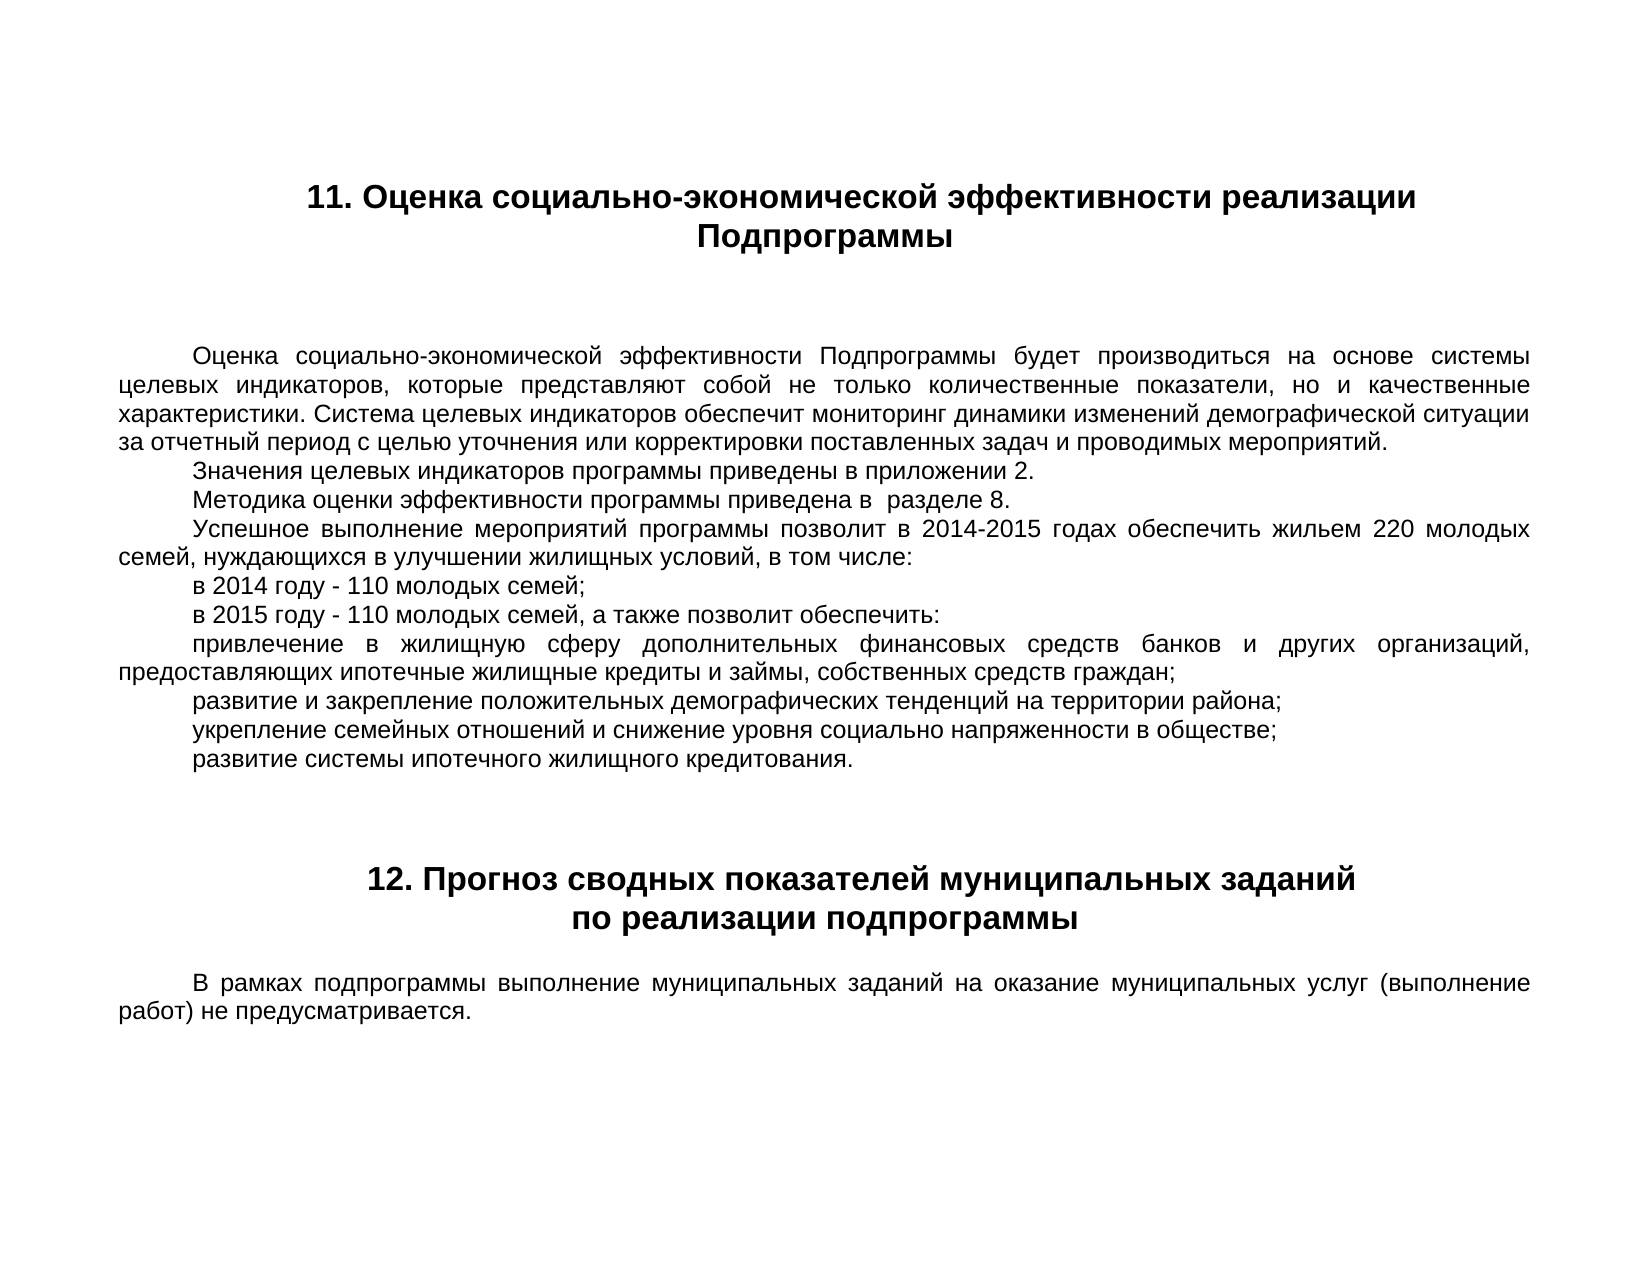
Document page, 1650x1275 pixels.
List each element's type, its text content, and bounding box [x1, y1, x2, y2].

subtitle 11. Оценка социально-экономической эффективности реализации Подпрограммы [118, 177, 1532, 254]
text Успешное выполнение мероприятий программы позволит в 2014-2015 годах обеспечить жильем 220 молодых семей, нуждающихся в улучшении жилищных условий, в том числе: [118, 514, 1532, 571]
text укрепление семейных отношений и снижение уровня социально напряженности в обществе; [118, 715, 1532, 744]
text В рамках подпрограммы выполнение муниципальных заданий на оказание муниципальных услуг (выполнение работ) не предусматривается. [118, 968, 1532, 1025]
text развитие системы ипотечного жилищного кредитования. [118, 744, 1532, 772]
text развитие и закрепление положительных демографических тенденций на территории района; [118, 686, 1532, 715]
text в 2014 году - 110 молодых семей; [118, 571, 1532, 600]
text Оценка социально-экономической эффективности Подпрограммы будет производиться на основе системы целевых индикаторов, которые представляют собой не только количественные показатели, но и качественные характеристики. Система целевых индикаторов обеспечит мониторинг динамики изменений демографической ситуации за отчетный период с целью уточнения или корректировки поставленных задач и проводимых мероприятий. [118, 341, 1532, 456]
subtitle 12. Прогноз сводных показателей муниципальных заданий по реализации подпрограммы [118, 859, 1532, 936]
text Методика оценки эффективности программы приведена в разделе 8. [118, 485, 1532, 514]
text Значения целевых индикаторов программы приведены в приложении 2. [118, 456, 1532, 485]
text привлечение в жилищную сферу дополнительных финансовых средств банков и других организаций, предоставляющих ипотечные жилищные кредиты и займы, собственных средств граждан; [118, 629, 1532, 686]
text в 2015 году - 110 молодых семей, а также позволит обеспечить: [118, 600, 1532, 629]
